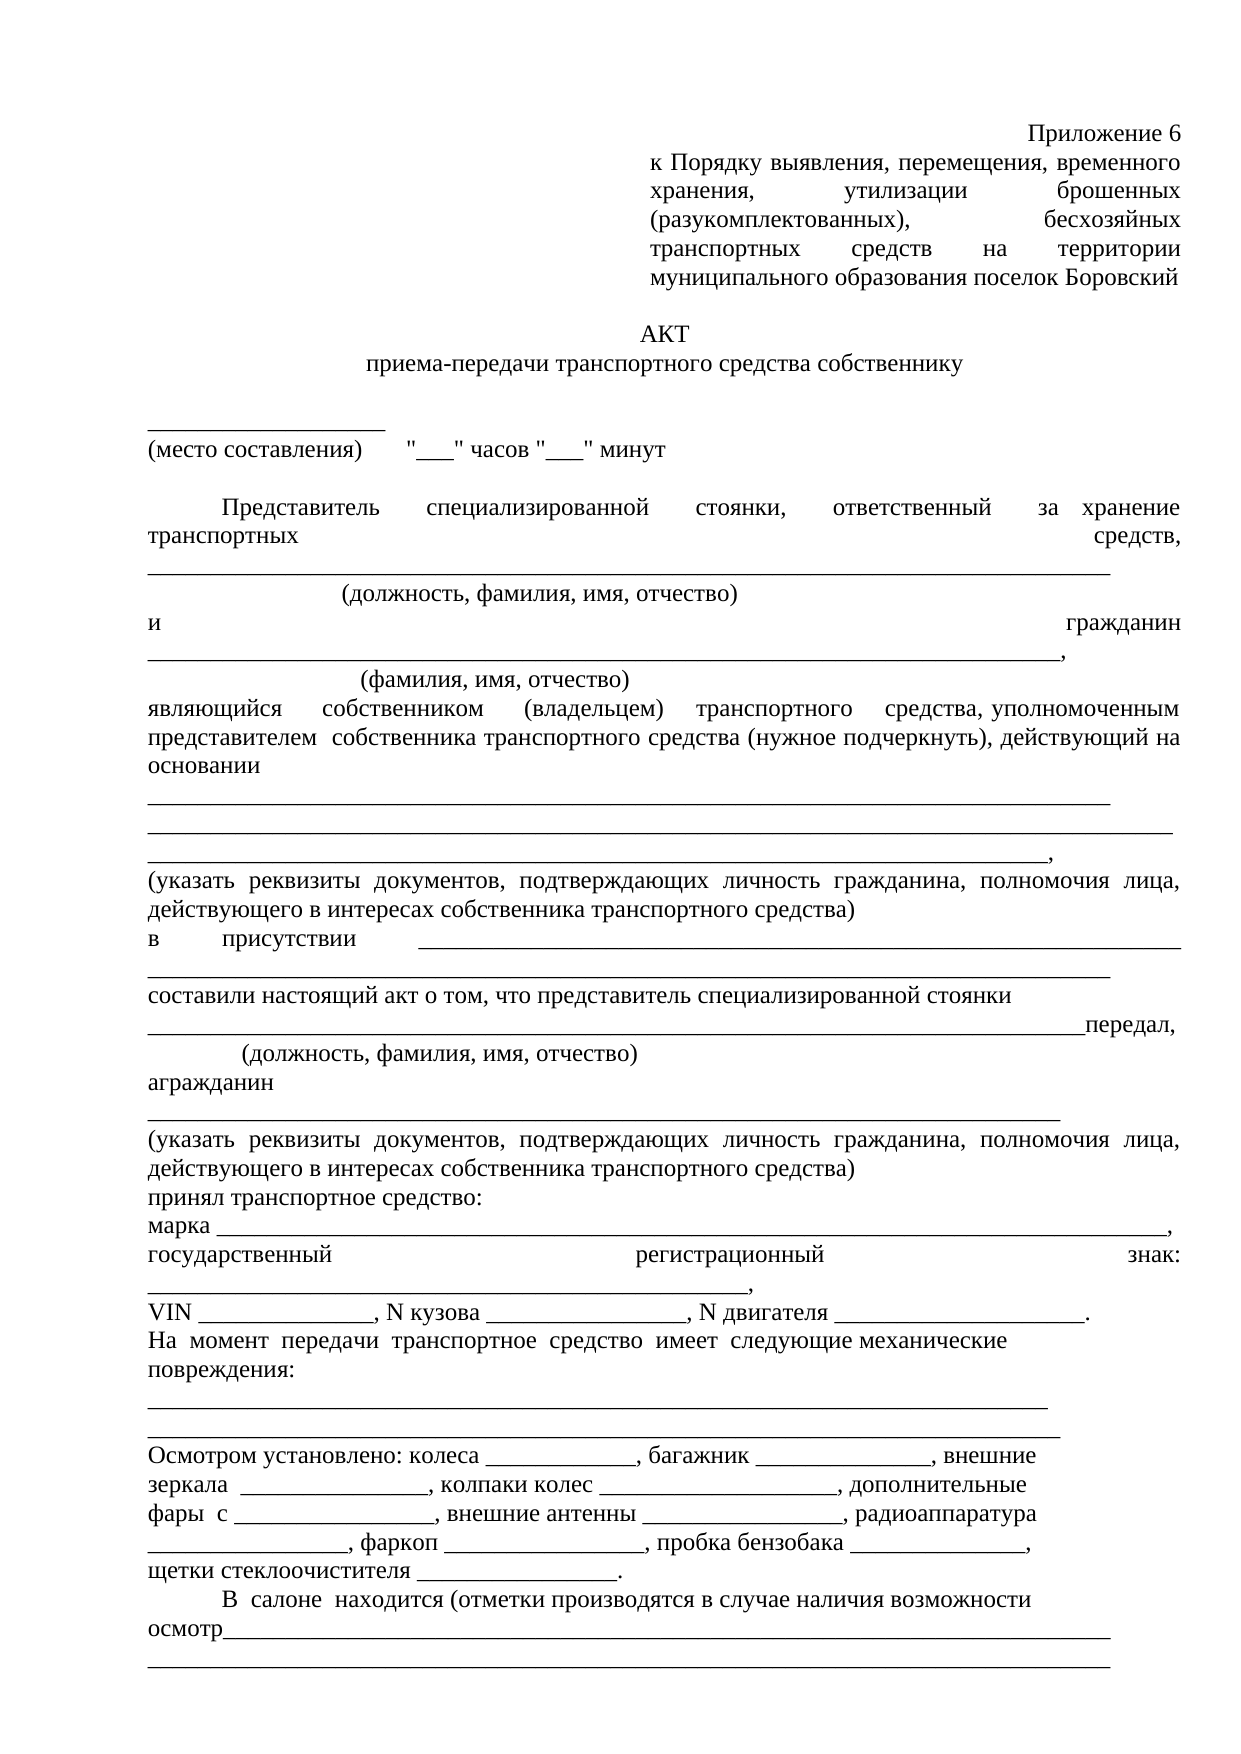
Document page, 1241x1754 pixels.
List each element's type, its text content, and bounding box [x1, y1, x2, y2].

text в присутствии _____________________________________________________________ _____________________________________________________________________________ [148, 923, 1181, 981]
text марка ____________________________________________________________________________, [148, 1211, 1181, 1239]
text (должность, фамилия, имя, отчество) [148, 1038, 1181, 1067]
text VIN ______________, N кузова ________________, N двигателя ____________________. [148, 1297, 1181, 1326]
text (место составления) "___" часов "___" минут [148, 434, 1181, 463]
text приема-передачи транспортного средства собственнику [148, 348, 1181, 377]
text __________________________________________________________________________________________________________________________________________________________, [148, 808, 1181, 866]
text (указать реквизиты документов, подтверждающих личность гражданина, полномочия лица, действующего в интересах собственника транспортного средства) [148, 1124, 1181, 1182]
text щетки стеклоочистителя ________________. [148, 1556, 1181, 1584]
text ________________, фаркоп ________________, пробка бензобака ______________, [148, 1527, 1181, 1556]
text принял транспортное средство: [148, 1182, 1181, 1211]
text В салоне находится (отметки производятся в случае наличия возможности [148, 1584, 1181, 1613]
text фары с ________________, внешние антенны ________________, радиоаппаратура [148, 1498, 1181, 1527]
text _________________________________________________________________________ [148, 1412, 1181, 1441]
text Приложение 6 [148, 118, 1181, 147]
text и гражданин _________________________________________________________________________, [148, 607, 1181, 664]
text ___________________ [148, 406, 1181, 434]
text (должность, фамилия, имя, отчество) [148, 578, 1181, 607]
text Представитель специализированной стоянки, ответственный за хранение транспортных средств, _____________________________________________________________________________ [148, 492, 1181, 578]
text к Порядку выявления, перемещения, временного хранения, утилизации брошенных (разукомплектованных), бесхозяйных транспортных средств на территории муниципального образования поселок Боровский [650, 147, 1181, 291]
text ___________________________________________________________________________передал, [148, 1009, 1181, 1038]
text (указать реквизиты документов, подтверждающих личность гражданина, полномочия лица, действующего в интересах собственника транспортного средства) [148, 866, 1181, 923]
text являющийся собственником (владельцем) транспортного средства, уполномоченным представителем собственника транспортного средства (нужное подчеркнуть), действующий на основании _____________________________________________________________________________ [148, 693, 1181, 808]
text На момент передачи транспортное средство имеет следующие механические [148, 1326, 1181, 1354]
text _____________________________________________________________________________ [148, 1642, 1181, 1671]
text осмотр_______________________________________________________________________ [148, 1613, 1181, 1642]
text (фамилия, имя, отчество) [148, 664, 1181, 693]
text агражданин _________________________________________________________________________ [148, 1067, 1181, 1124]
text Осмотром установлено: колеса ____________, багажник ______________, внешние [148, 1441, 1181, 1469]
text зеркала _______________, колпаки колес ___________________, дополнительные [148, 1469, 1181, 1498]
text составили настоящий акт о том, что представитель специализированной стоянки [148, 981, 1181, 1009]
text государственный регистрационный знак: ________________________________________________, [148, 1239, 1181, 1297]
text повреждения: ________________________________________________________________________ [148, 1354, 1181, 1412]
text АКТ [148, 319, 1181, 348]
